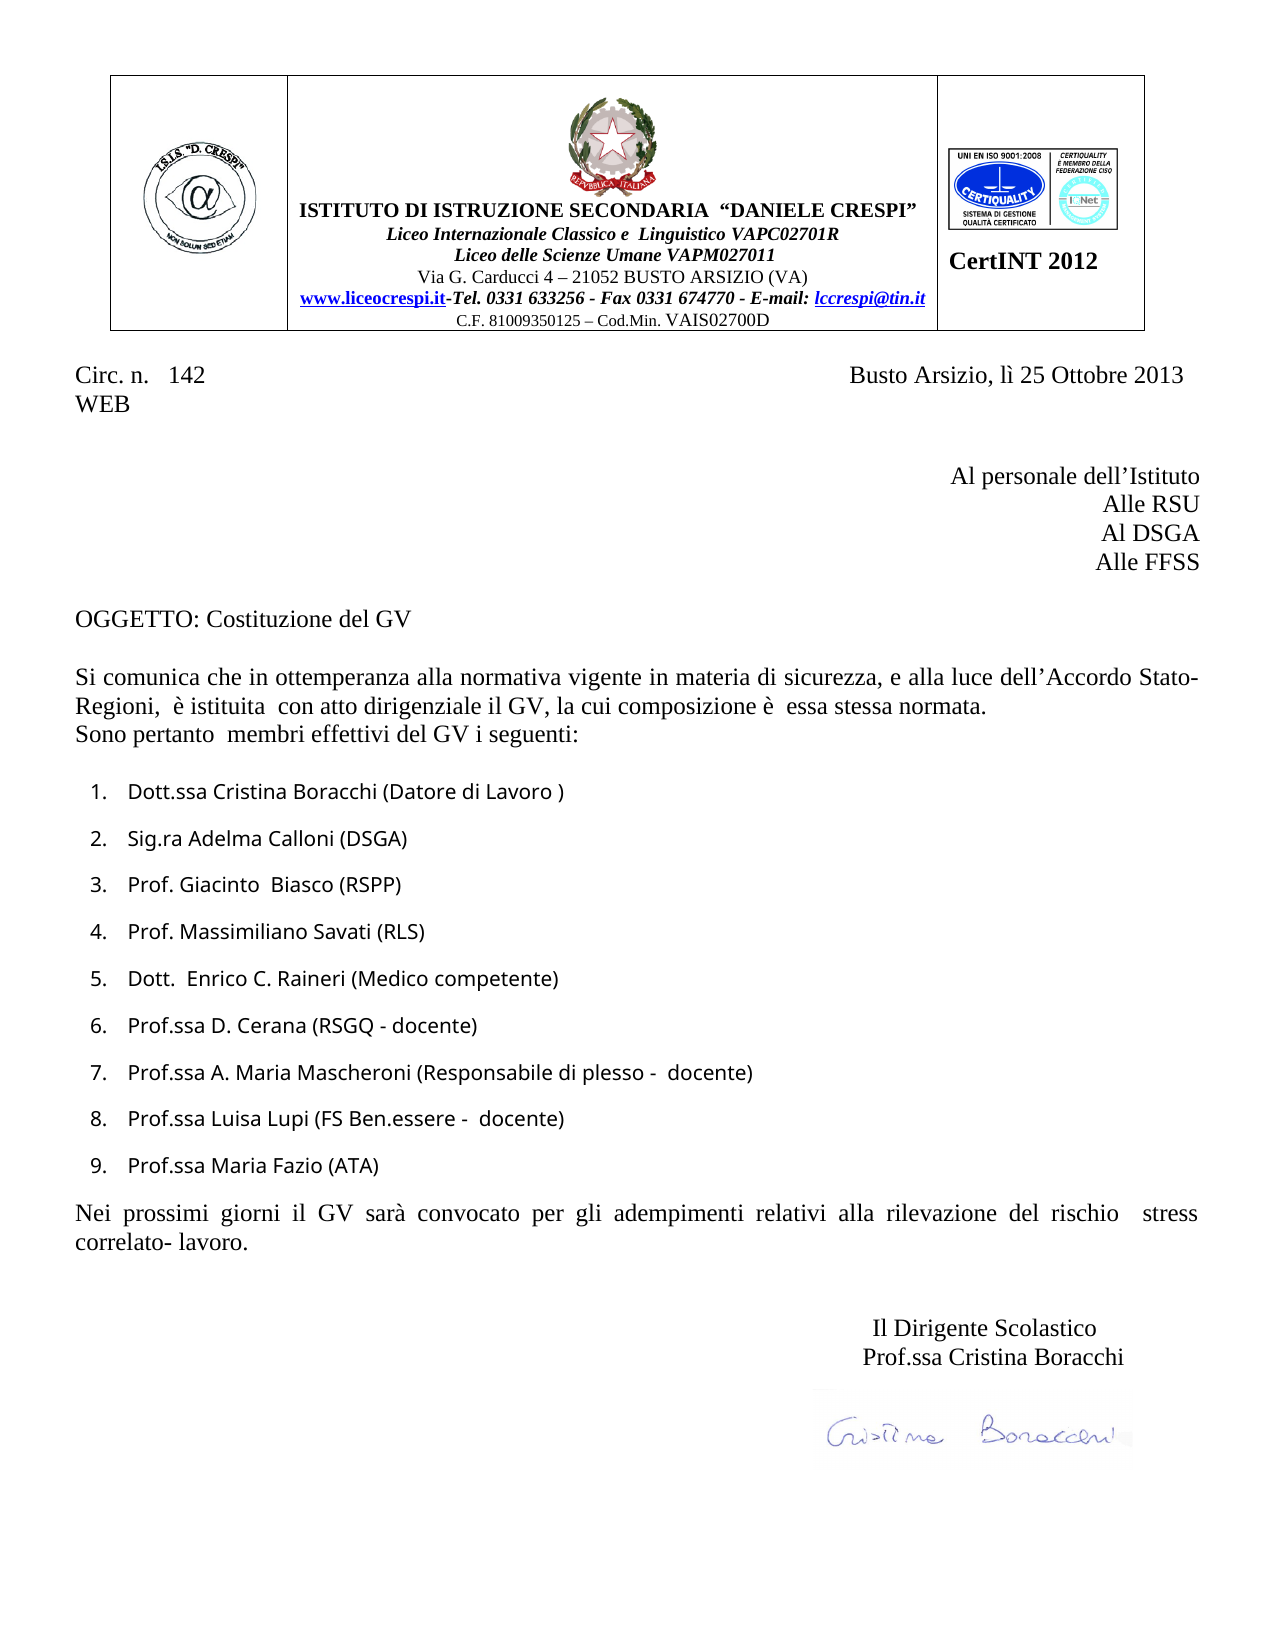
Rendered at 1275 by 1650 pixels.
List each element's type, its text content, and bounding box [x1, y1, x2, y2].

picture [566, 95, 659, 199]
picture [948, 148, 1118, 230]
text Alle RSU [75, 489, 1200, 518]
text Sono pertanto membri effettivi del GV i seguenti: [75, 719, 1200, 748]
text Al DSGA [75, 518, 1200, 547]
table_header CertINT 2012 [938, 76, 1144, 330]
list Dott.ssa Cristina Boracchi (Datore di Lavoro ) [90, 777, 1094, 805]
list Prof. Massimiliano Savati (RLS) [90, 917, 1094, 946]
list Prof. Giacinto Biasco (RSPP) [90, 871, 1200, 899]
list Prof.ssa Maria Fazio (ATA) [90, 1151, 1200, 1179]
table_header ISTITUTO DI ISTRUZIONE SECONDARIA “DANIELE CRESPI” Liceo Internazionale Classico e Linguistico VAPC02701R Liceo delle Scienze Umane VAPM027011 Via G. Carducci 4 – 21052 BUSTO ARSIZIO (VA) www.liceocrespi.it-Tel. 0331 633256 - Fax 0331 674770 - E-mail: lccrespi@tin.it C.F. 81009350125 – Cod.Min. VAIS02700D [288, 76, 937, 330]
text Circ. n. 142 Busto Arsizio, lì 25 Ottobre 2013 [75, 360, 1200, 389]
list Prof.ssa A. Maria Mascheroni (Responsabile di plesso - docente) [90, 1058, 1200, 1086]
list Prof.ssa Luisa Lupi (FS Ben.essere - docente) [90, 1104, 1200, 1133]
text OGGETTO: Costituzione del GV [75, 604, 1200, 633]
text Nei prossimi giorni il GV sarà convocato per gli adempimenti relativi alla rilevazione del rischio stress correlato- lavoro. [75, 1198, 1200, 1255]
text Al personale dell’Istituto [75, 461, 1200, 489]
text Si comunica che in ottemperanza alla normativa vigente in materia di sicurezza, e alla luce dell’Accordo Stato-Regioni, è istituita con atto dirigenziale il GV, la cui composizione è essa stessa normata. [75, 662, 1200, 719]
list Prof.ssa D. Cerana (RSGQ - docente) [90, 1011, 1094, 1039]
picture [812, 1389, 1133, 1470]
list Sig.ra Adelma Calloni (DSGA) [90, 824, 1094, 852]
text Il Dirigente Scolastico [75, 1313, 1200, 1342]
text Prof.ssa Cristina Boracchi [75, 1342, 1200, 1370]
list Dott. Enrico C. Raineri (Medico competente) [90, 964, 1094, 992]
text WEB [75, 389, 1200, 418]
table_header [111, 76, 287, 330]
picture [127, 133, 272, 261]
text Alle FFSS [75, 547, 1200, 576]
